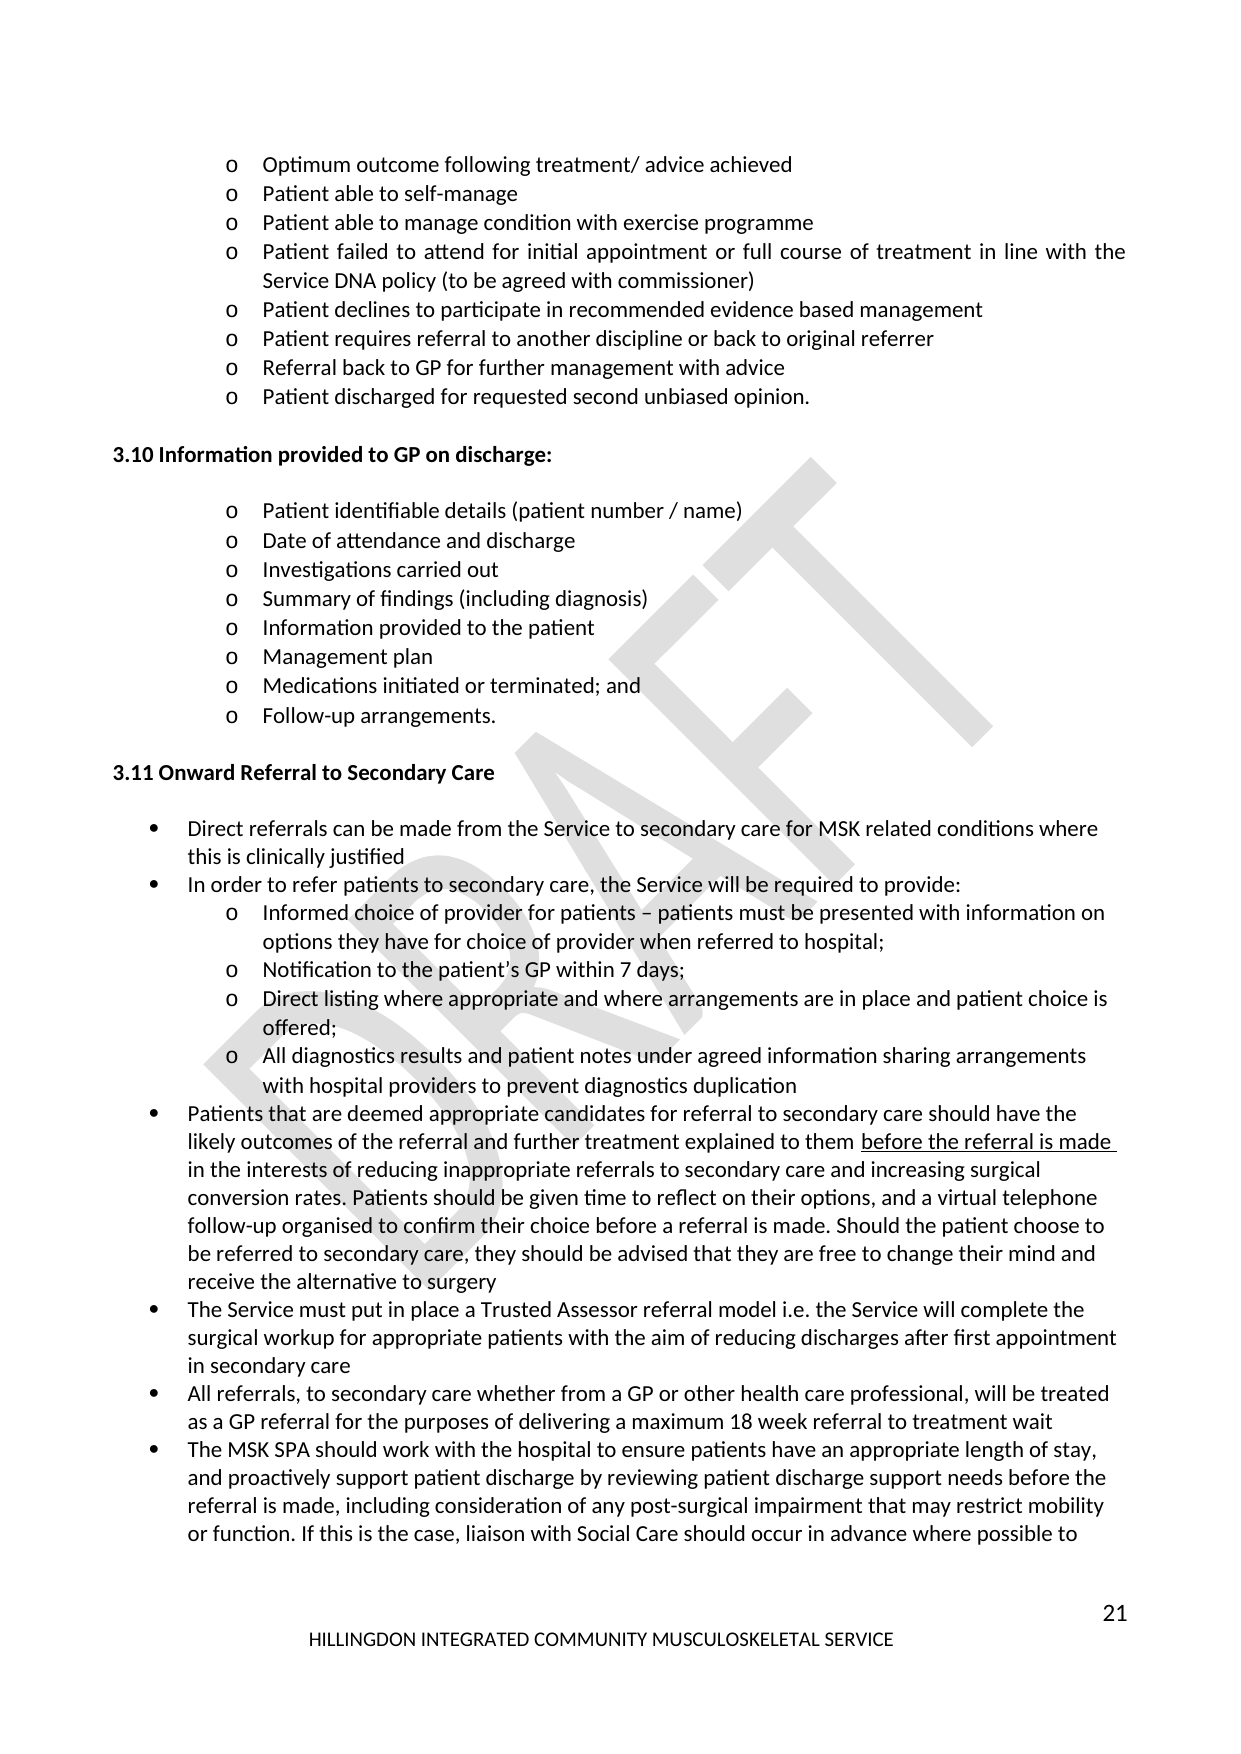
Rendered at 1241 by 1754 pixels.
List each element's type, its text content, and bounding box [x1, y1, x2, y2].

list Patients that are deemed appropriate candidates for referral to secondary care should have the likely outcomes of the referral and further treatment explained to them before the referral is made in the interests of reducing inappropriate referrals to secondary care and increasing surgical conversion rates. Patients should be given time to reflect on their options, and a virtual telephone follow-up organised to confirm their choice before a referral is made. Should the patient choose to be referred to secondary care, they should be advised that they are free to change their mind and receive the alternative to surgery [150, 1099, 1128, 1295]
list Patient able to manage condition with exercise programme [225, 208, 1128, 237]
list Optimum outcome following treatment/ advice achieved [225, 150, 1128, 179]
list Investigations carried out [225, 555, 1128, 584]
list Patient identifiable details (patient number / name) [225, 497, 1128, 526]
list All referrals, to secondary care whether from a GP or other health care professional, will be treated as a GP referral for the purposes of delivering a maximum 18 week referral to treatment wait [150, 1379, 1128, 1435]
list The Service must put in place a Trusted Assessor referral model i.e. the Service will complete the surgical workup for appropriate patients with the aim of reducing discharges after first appointment in secondary care [150, 1295, 1128, 1379]
list Summary of findings (including diagnosis) [225, 584, 1128, 613]
text 3.10 Information provided to GP on discharge: [112, 441, 1128, 468]
list Medications initiated or terminated; and [225, 672, 1128, 701]
list Information provided to the patient [225, 613, 1128, 642]
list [150, 1435, 1128, 1547]
list Informed choice of provider for patients – patients must be presented with information on options they have for choice of provider when referred to hospital; [225, 898, 1128, 955]
list Direct listing where appropriate and where arrangements are in place and patient choice is offered; [225, 984, 1128, 1042]
title In order to refer patients to secondary care, the Service will be required to provide: [150, 870, 1128, 898]
list Referral back to GP for further management with advice [225, 353, 1128, 382]
list Patient requires referral to another discipline or back to original referrer [225, 324, 1128, 353]
list Patient failed to attend for initial appointment or full course of treatment in line with the Service DNA policy (to be agreed with commissioner) [225, 237, 1128, 295]
list Date of attendance and discharge [225, 526, 1128, 555]
list Management plan [225, 642, 1128, 672]
list All diagnostics results and patient notes under agreed information sharing arrangements with hospital providers to prevent diagnostics duplication [225, 1042, 1128, 1099]
title Direct referrals can be made from the Service to secondary care for MSK related conditions where this is clinically justified [150, 814, 1128, 870]
list Notification to the patient’s GP within 7 days; [225, 955, 1128, 984]
text 3.11 Onward Referral to Secondary Care [112, 758, 1128, 786]
list Patient discharged for requested second unbiased opinion. [225, 382, 1128, 411]
list Follow-up arrangements. [225, 701, 1128, 730]
list Patient able to self-manage [225, 179, 1128, 208]
list Patient declines to participate in recommended evidence based management [225, 295, 1128, 324]
